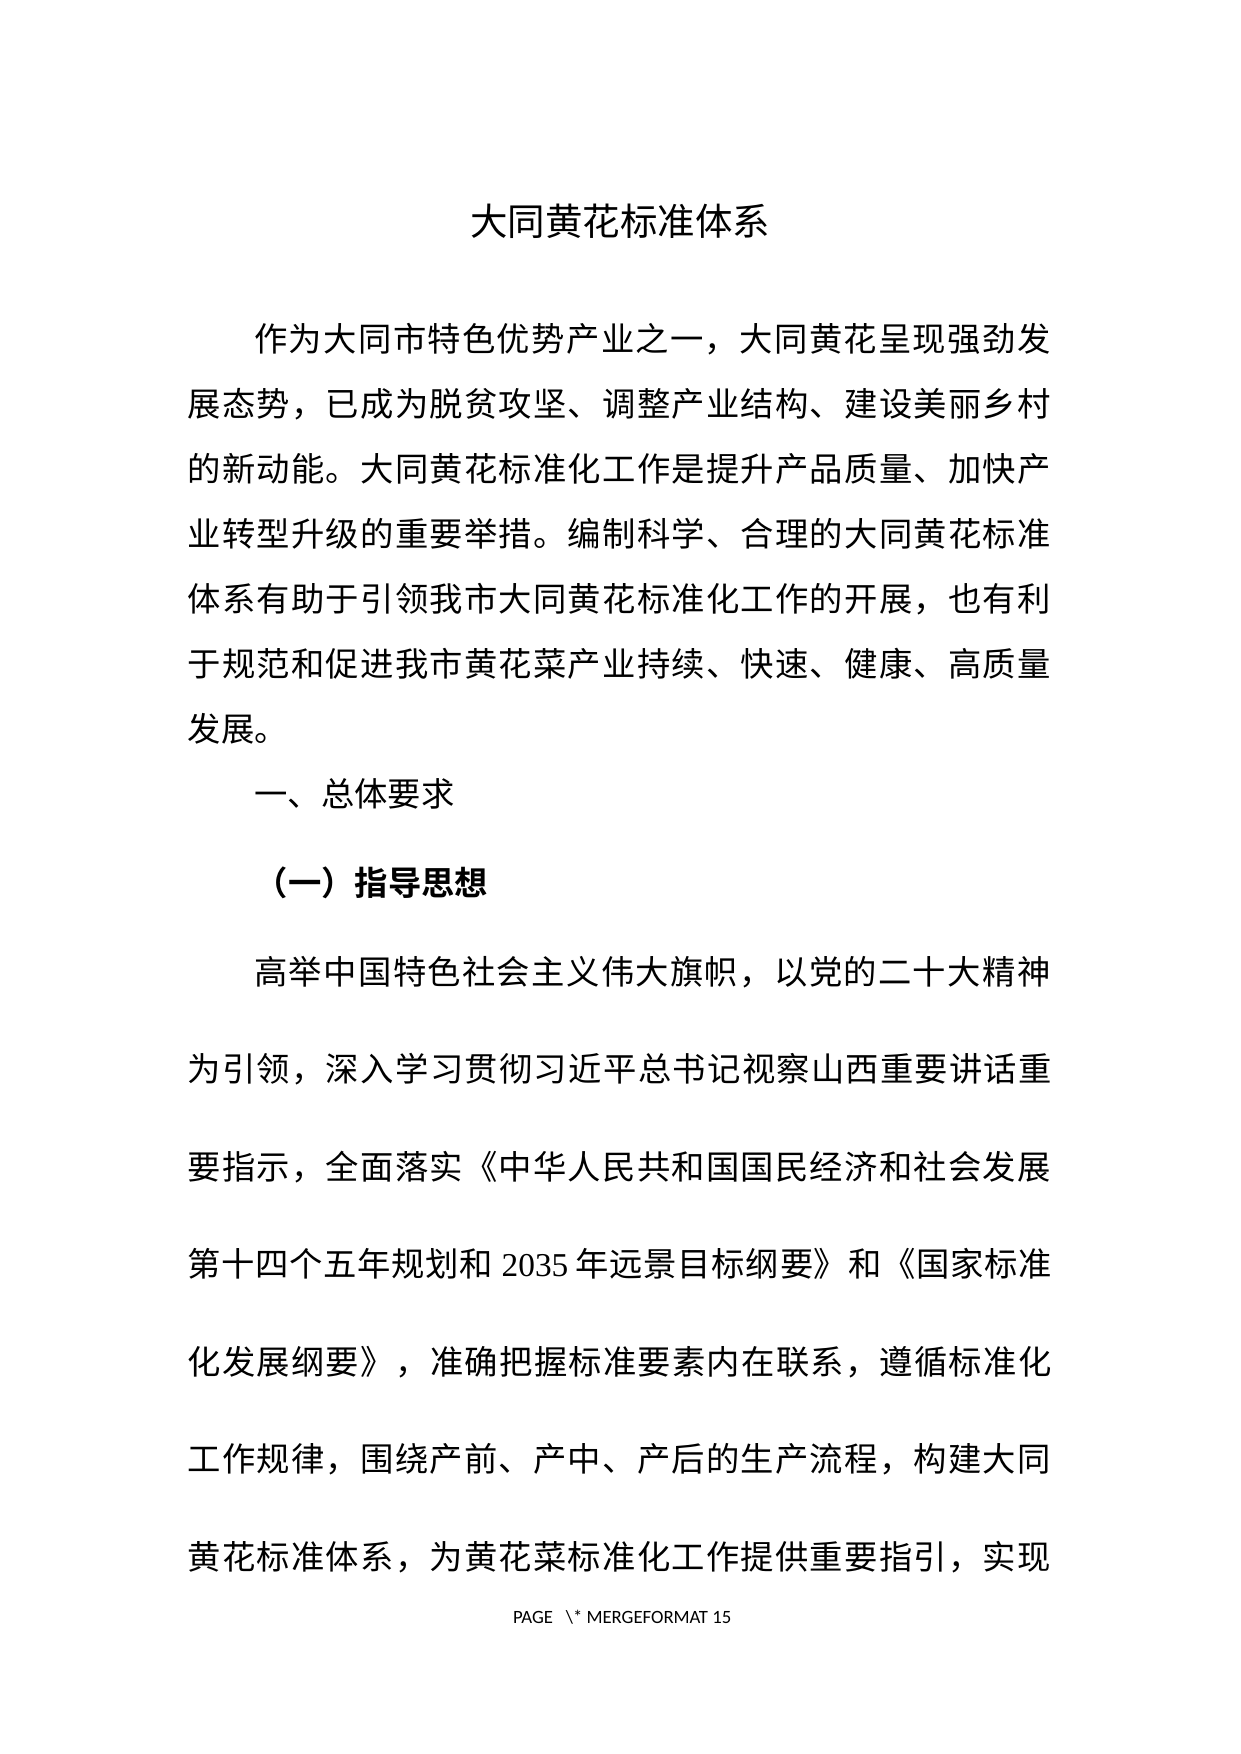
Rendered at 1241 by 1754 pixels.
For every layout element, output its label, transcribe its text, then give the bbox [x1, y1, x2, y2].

text 作为大同市特色优势产业之一，大同黄花呈现强劲发展态势，已成为脱贫攻坚、调整产业结构、建设美丽乡村的新动能。大同黄花标准化工作是提升产品质量、加快产业转型升级的重要举措。编制科学、合理的大同黄花标准体系有助于引领我市大同黄花标准化工作的开展，也有利于规范和促进我市黄花菜产业持续、快速、健康、高质量发展。 [187, 304, 1053, 759]
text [187, 937, 1053, 1587]
text （一）指导思想 [187, 848, 1053, 913]
subtitle 一、总体要求 [187, 759, 1053, 824]
text 大同黄花标准体系 [187, 187, 1053, 252]
